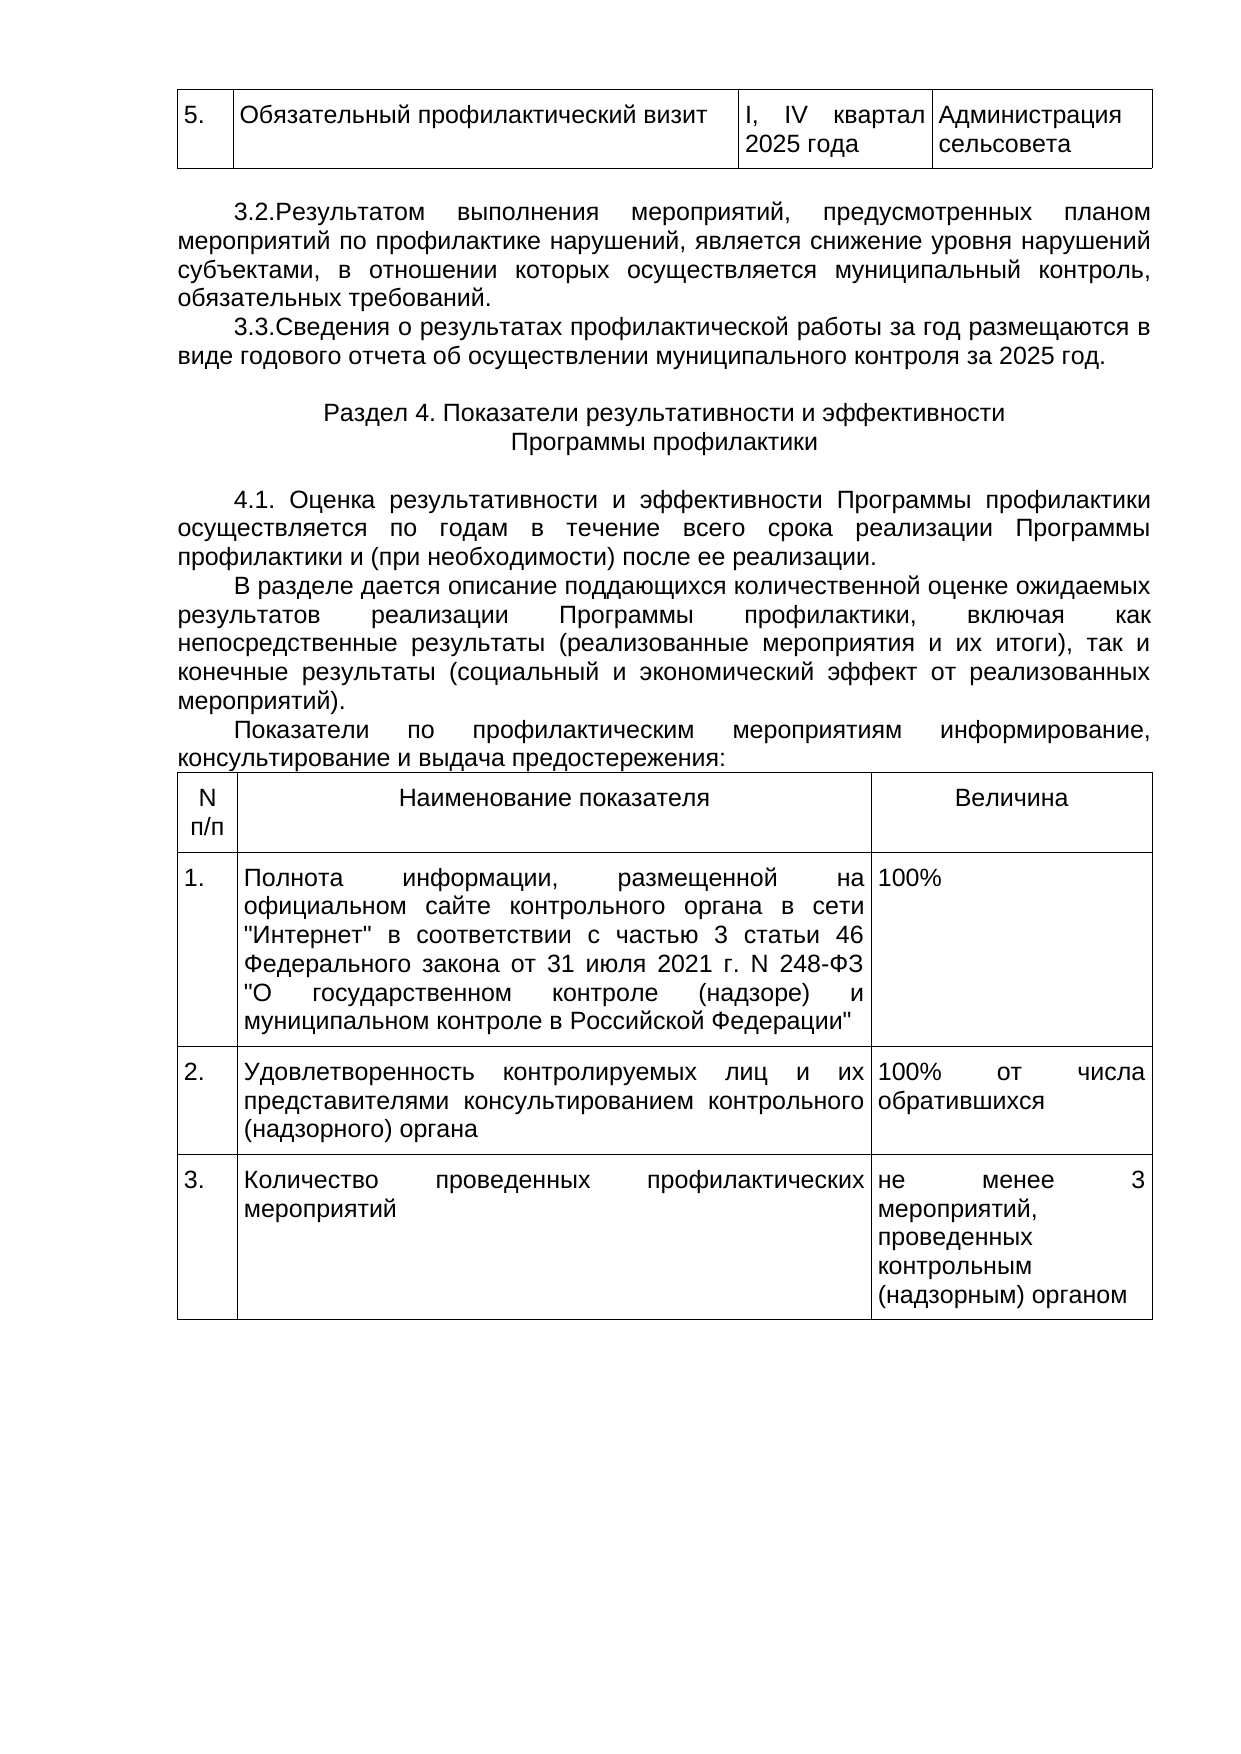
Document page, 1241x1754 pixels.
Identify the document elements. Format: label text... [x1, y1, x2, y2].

table_cell Количество проведенных профилактических мероприятий [238, 1155, 871, 1319]
table_cell 1. [178, 853, 237, 1046]
text 3.3.Сведения о результатах профилактической работы за год размещаются в виде годового отчета об осуществлении муниципального контроля за 2025 год. [177, 312, 1152, 370]
table_cell 100% от числа обратившихся [872, 1047, 1152, 1154]
table_header Величина [872, 773, 1152, 851]
table_cell 100% [872, 853, 1152, 1046]
table_header N п/п [178, 773, 237, 851]
text 3.2.Результатом выполнения мероприятий, предусмотренных планом мероприятий по профилактике нарушений, является снижение уровня нарушений субъектами, в отношении которых осуществляется муниципальный контроль, обязательных требований. [177, 197, 1152, 312]
table_header Наименование показателя [238, 773, 871, 851]
text 4.1. Оценка результативности и эффективности Программы профилактики осуществляется по годам в течение всего срока реализации Программы профилактики и (при необходимости) после ее реализации. [177, 485, 1152, 571]
table_cell Обязательный профилактический визит [234, 90, 738, 168]
text Показатели по профилактическим мероприятиям информирование, консультирование и выдача предостережения: [177, 715, 1152, 772]
table_cell Удовлетворенность контролируемых лиц и их представителями консультированием контрольного (надзорного) органа [238, 1047, 871, 1154]
table_cell I, IV квартал 2025 года [739, 90, 932, 168]
table_cell 5. [178, 90, 233, 168]
table_cell Полнота информации, размещенной на официальном сайте контрольного органа в сети "Интернет" в соответствии с частью 3 статьи 46 Федерального закона от 31 июля 2021 г. N 248-ФЗ "О государственном контроле (надзоре) и муниципальном контроле в Российской Федерации" [238, 853, 871, 1046]
text Программы профилактики [177, 427, 1152, 456]
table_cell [933, 90, 1152, 168]
table_cell не менее 3 мероприятий, проведенных контрольным (надзорным) органом [872, 1155, 1152, 1319]
text В разделе дается описание поддающихся количественной оценке ожидаемых результатов реализации Программы профилактики, включая как непосредственные результаты (реализованные мероприятия и их итоги), так и конечные результаты (социальный и экономический эффект от реализованных мероприятий). [177, 571, 1152, 715]
text Раздел 4. Показатели результативности и эффективности [177, 398, 1152, 427]
table_cell 3. [178, 1155, 237, 1319]
table_cell 2. [178, 1047, 237, 1154]
